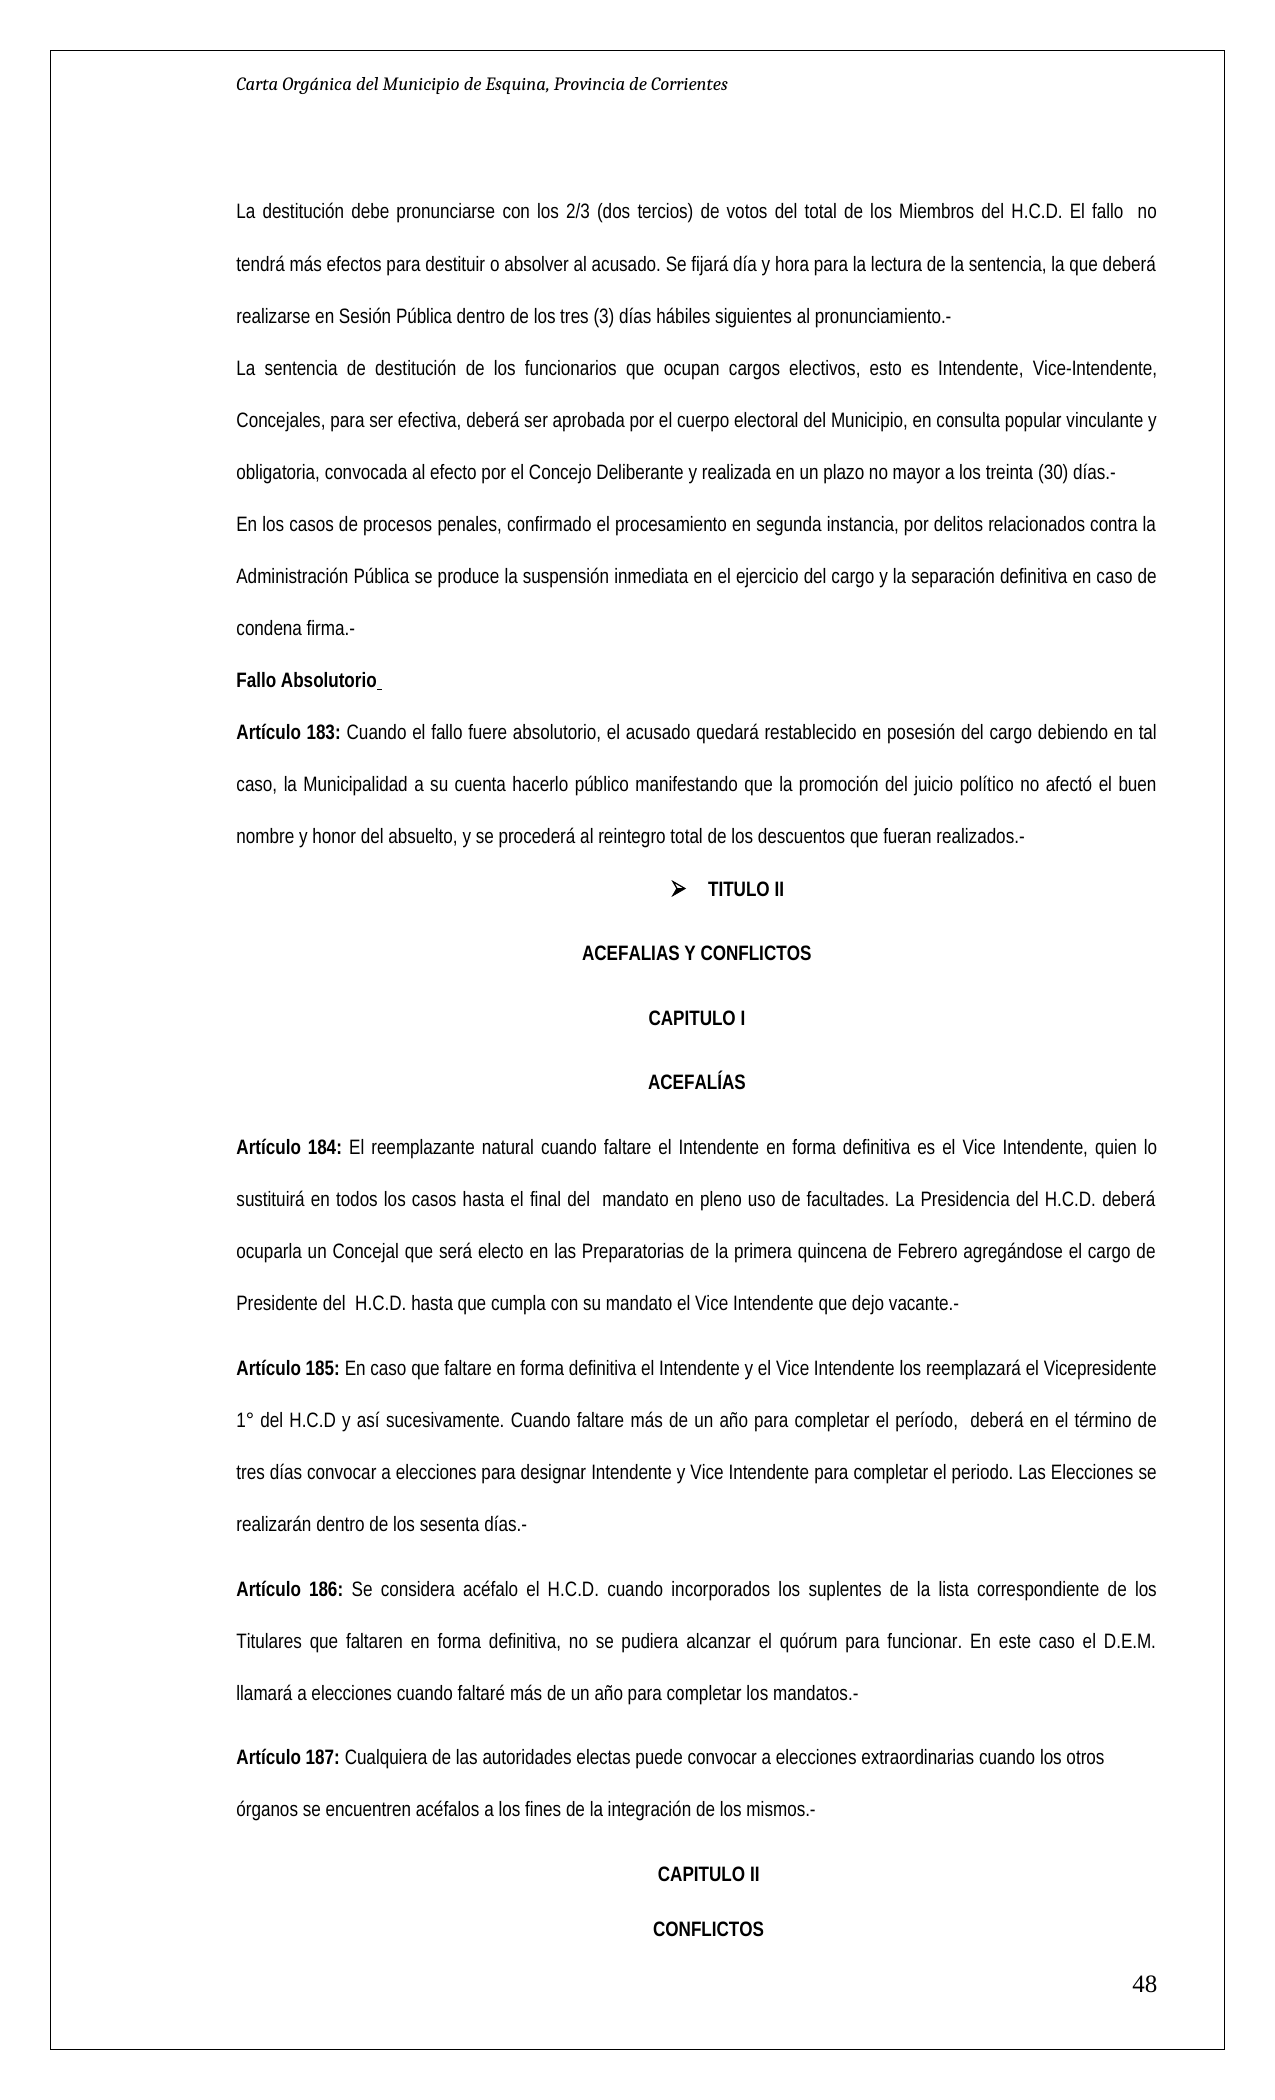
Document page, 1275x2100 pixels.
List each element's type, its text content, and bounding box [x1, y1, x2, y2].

text Artículo 186: Se considera acéfalo el H.C.D. cuando incorporados los suplentes de la lista correspondiente de los Titulares que faltaren en forma definitiva, no se pudiera alcanzar el quórum para funcionar. En este caso el D.E.M. llamará a elecciones cuando faltaré más de un año para completar los mandatos.- [236, 1554, 1157, 1711]
text Artículo 184: El reemplazante natural cuando faltare el Intendente en forma definitiva es el Vice Intendente, quien lo sustituirá en todos los casos hasta el final del mandato en pleno uso de facultades. La Presidencia del H.C.D. deberá ocuparla un Concejal que será electo en las Preparatorias de la primera quincena de Febrero agregándose el cargo de Presidente del H.C.D. hasta que cumpla con su mandato el Vice Intendente que dejo vacante.- [236, 1113, 1157, 1321]
text ACEFALIAS Y CONFLICTOS [236, 919, 1157, 971]
text La destitución debe pronunciarse con los 2/3 (dos tercios) de votos del total de los Miembros del H.C.D. El fallo no tendrá más efectos para destituir o absolver al acusado. Se fijará día y hora para la lectura de la sentencia, la que deberá realizarse en Sesión Pública dentro de los tres (3) días hábiles siguientes al pronunciamiento.- [236, 177, 1157, 333]
text La sentencia de destitución de los funcionarios que ocupan cargos electivos, esto es Intendente, Vice-Intendente, Concejales, para ser efectiva, deberá ser aprobada por el cuerpo electoral del Municipio, en consulta popular vinculante y obligatoria, convocada al efecto por el Concejo Deliberante y realizada en un plazo no mayor a los treinta (30) días.- [236, 333, 1157, 490]
text CAPITULO I [236, 983, 1157, 1036]
text CAPITULO II [260, 1840, 1157, 1892]
text En los casos de procesos penales, confirmado el procesamiento en segunda instancia, por delitos relacionados contra la Administración Pública se produce la suspensión inmediata en el ejercicio del cargo y la separación definitiva en caso de condena firma.- [236, 490, 1157, 646]
text Artículo 185: En caso que faltare en forma definitiva el Intendente y el Vice Intendente los reemplazará el Vicepresidente 1° del H.C.D y así sucesivamente. Cuando faltare más de un año para completar el período, deberá en el término de tres días convocar a elecciones para designar Intendente y Vice Intendente para completar el periodo. Las Elecciones se realizarán dentro de los sesenta días.- [236, 1333, 1157, 1542]
text Artículo 183: Cuando el fallo fuere absolutorio, el acusado quedará restablecido en posesión del cargo debiendo en tal caso, la Municipalidad a su cuenta hacerlo público manifestando que la promoción del juicio político no afectó el buen nombre y honor del absuelto, y se procederá al reintegro total de los descuentos que fueran realizados.- [236, 698, 1157, 854]
text Fallo Absolutorio [236, 646, 1157, 698]
text CONFLICTOS [260, 1895, 1157, 1947]
list TITULO II [297, 854, 1157, 906]
text ACEFALÍAS [236, 1048, 1157, 1100]
text Artículo 187: Cualquiera de las autoridades electas puede convocar a elecciones extraordinarias cuando los otros órganos se encuentren acéfalos a los fines de la integración de los mismos.- [236, 1723, 1157, 1827]
